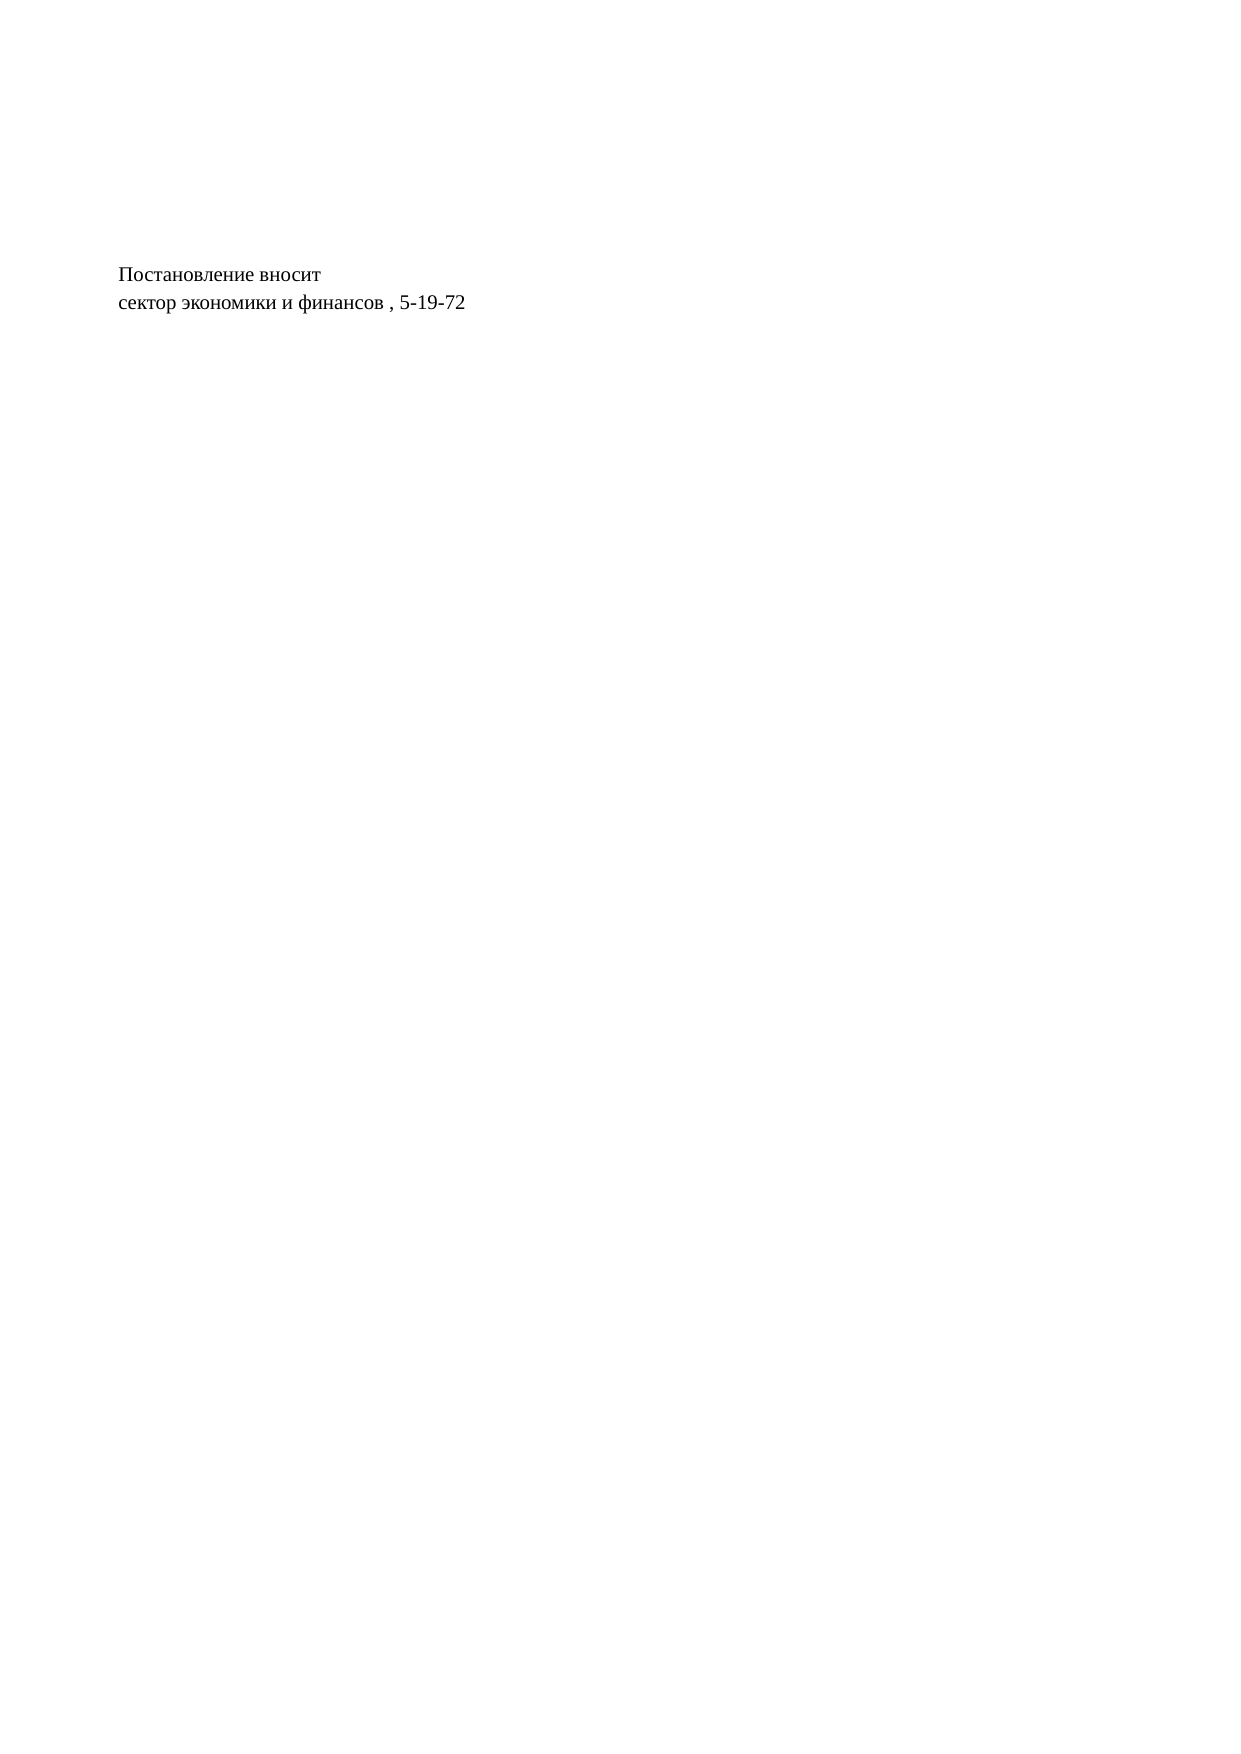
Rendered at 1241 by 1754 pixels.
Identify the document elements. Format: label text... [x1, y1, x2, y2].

text сектор экономики и финансов , 5-19-72 [118, 287, 1122, 315]
text Постановление вносит [118, 259, 1122, 287]
